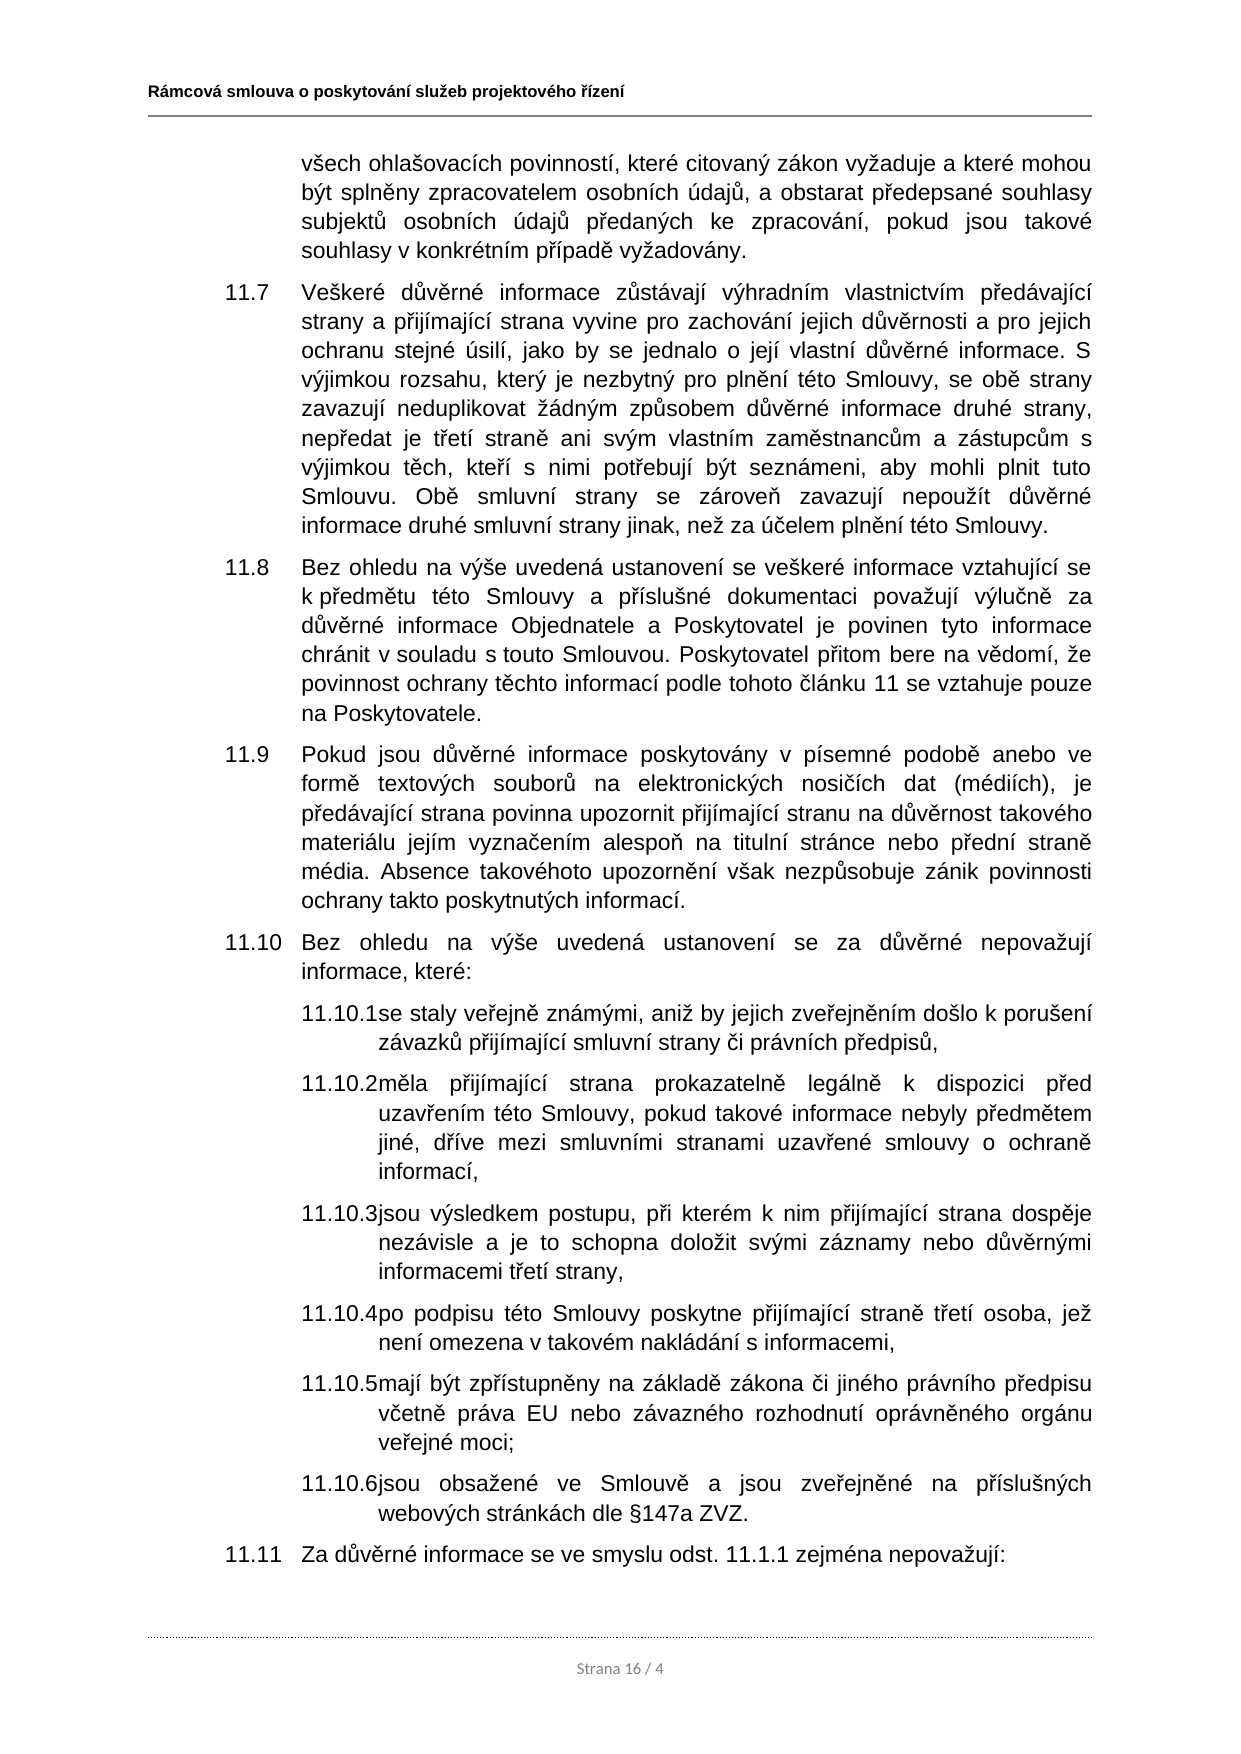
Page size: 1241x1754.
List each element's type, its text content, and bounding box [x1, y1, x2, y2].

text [224, 148, 1092, 264]
list po podpisu této Smlouvy poskytne přijímající straně třetí osoba, jež není omezena v takovém nakládání s informacemi, [301, 1298, 1092, 1356]
text Bez ohledu na výše uvedená ustanovení se za důvěrné nepovažují informace, které: [224, 927, 1092, 985]
list měla přijímající strana prokazatelně legálně k dispozici před uzavřením této Smlouvy, pokud takové informace nebyly předmětem jiné, dříve mezi smluvními stranami uzavřené smlouvy o ochraně informací, [301, 1068, 1092, 1185]
text Bez ohledu na výše uvedená ustanovení se veškeré informace vztahující se k předmětu této Smlouvy a příslušné dokumentaci považují výlučně za důvěrné informace Objednatele a Poskytovatel je povinen tyto informace chránit v souladu s touto Smlouvou. Poskytovatel přitom bere na vědomí, že povinnost ochrany těchto informací podle tohoto článku 11 se vztahuje pouze na Poskytovatele. [224, 552, 1092, 727]
text Za důvěrné informace se ve smyslu odst. 11.1.1 zejména nepovažují: [224, 1539, 1092, 1568]
list jsou obsažené ve Smlouvě a jsou zveřejněné na příslušných webových stránkách dle §147a ZVZ. [301, 1468, 1092, 1527]
text Pokud jsou důvěrné informace poskytovány v písemné podobě anebo ve formě textových souborů na elektronických nosičích dat (médiích), je předávající strana povinna upozornit přijímající stranu na důvěrnost takového materiálu jejím vyznačením alespoň na titulní stránce nebo přední straně média. Absence takovéhoto upozornění však nezpůsobuje zánik povinnosti ochrany takto poskytnutých informací. [224, 739, 1092, 914]
list mají být zpřístupněny na základě zákona či jiného právního předpisu včetně práva EU nebo závazného rozhodnutí oprávněného orgánu veřejné moci; [301, 1368, 1092, 1456]
list jsou výsledkem postupu, při kterém k nim přijímající strana dospěje nezávisle a je to schopna doložit svými záznamy nebo důvěrnými informacemi třetí strany, [301, 1198, 1092, 1285]
list se staly veřejně známými, aniž by jejich zveřejněním došlo k porušení závazků přijímající smluvní strany či právních předpisů, [301, 998, 1092, 1056]
text Veškeré důvěrné informace zůstávají výhradním vlastnictvím předávající strany a přijímající strana vyvine pro zachování jejich důvěrnosti a pro jejich ochranu stejné úsilí, jako by se jednalo o její vlastní důvěrné informace. S výjimkou rozsahu, který je nezbytný pro plnění této Smlouvy, se obě strany zavazují neduplikovat žádným způsobem důvěrné informace druhé strany, nepředat je třetí straně ani svým vlastním zaměstnancům a zástupcům s výjimkou těch, kteří s nimi potřebují být seznámeni, aby mohli plnit tuto Smlouvu. Obě smluvní strany se zároveň zavazují nepoužít důvěrné informace druhé smluvní strany jinak, než za účelem plnění této Smlouvy. [224, 277, 1092, 539]
